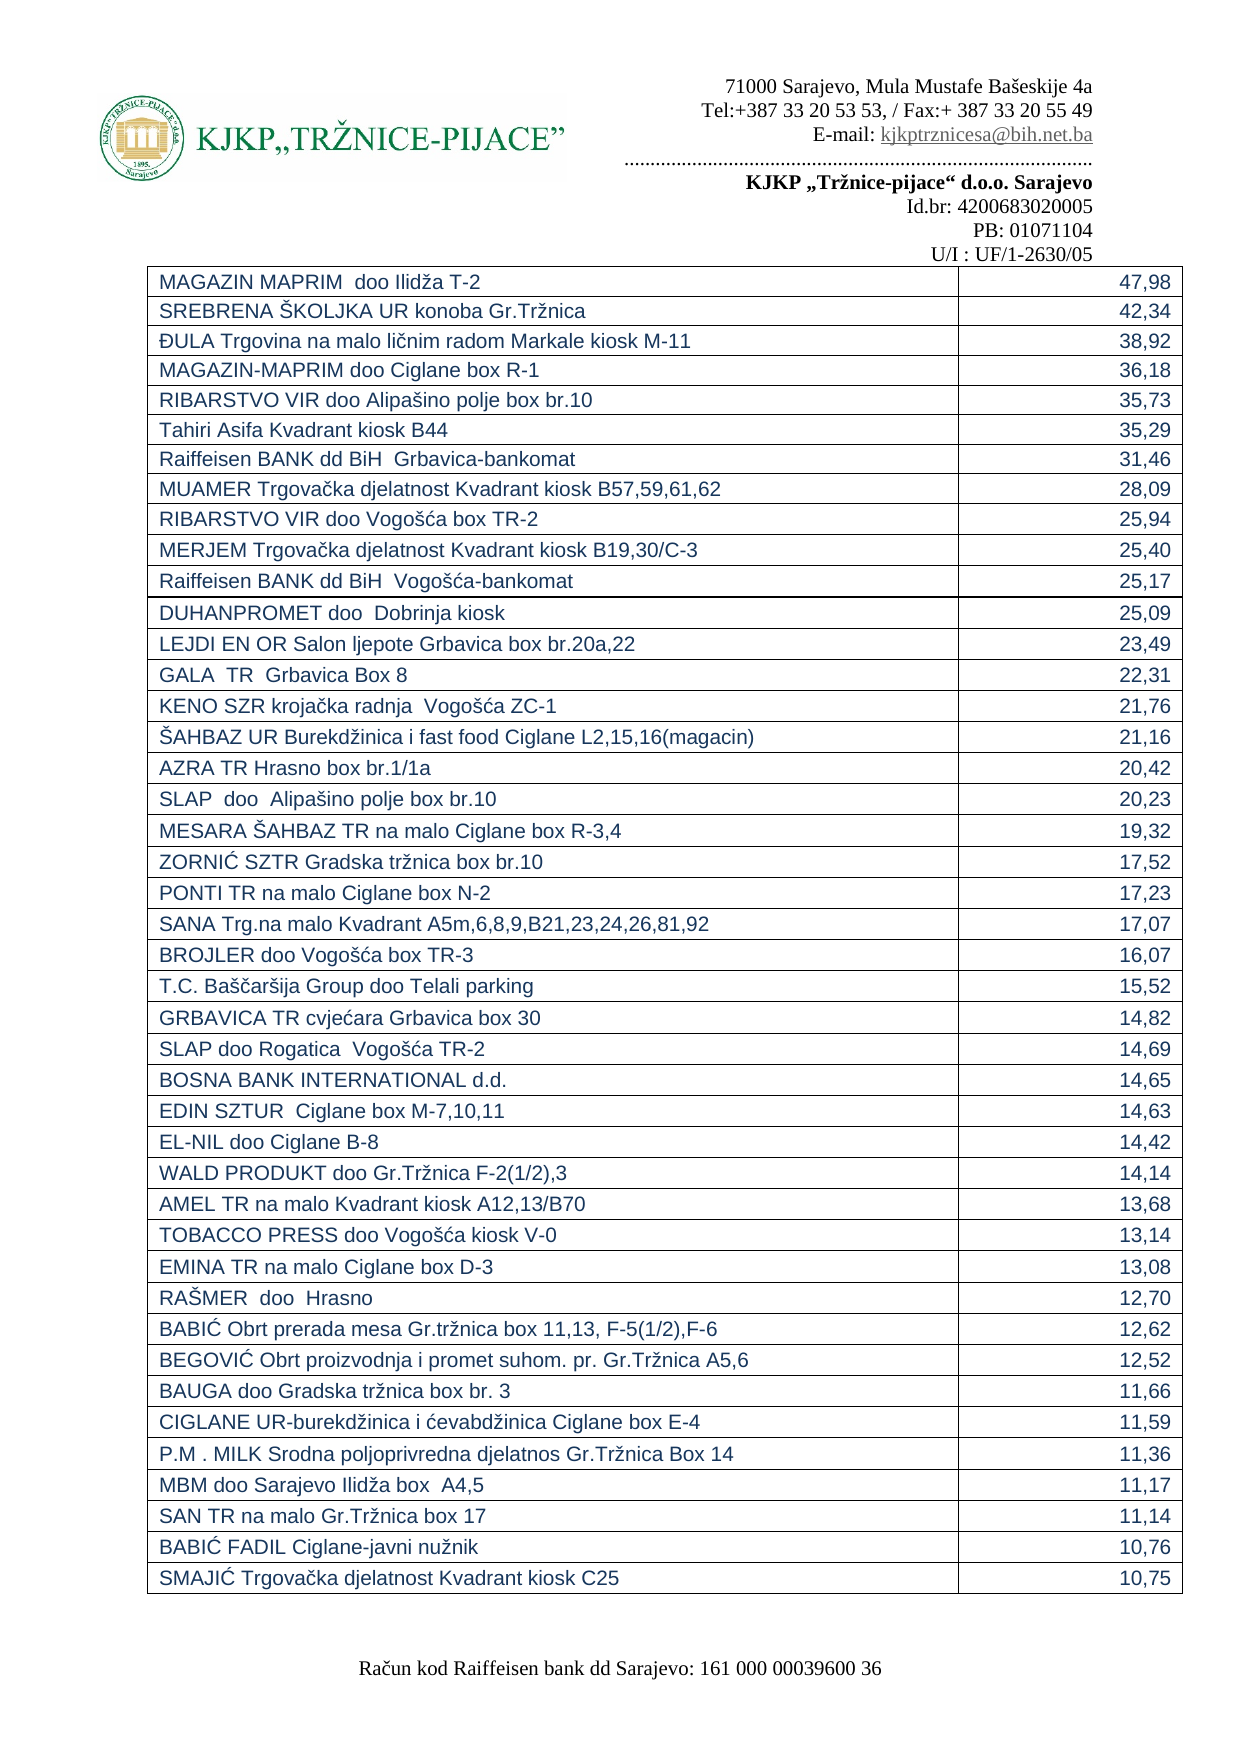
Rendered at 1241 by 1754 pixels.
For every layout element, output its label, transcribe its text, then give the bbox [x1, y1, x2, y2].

table_cell 14,63 [959, 1096, 1182, 1126]
table_cell T.C. Baščaršija Group doo Telali parking [148, 971, 958, 1001]
table_cell 17,23 [959, 878, 1182, 908]
table_cell 14,14 [959, 1158, 1182, 1188]
table_cell 11,14 [959, 1501, 1182, 1531]
table_cell Tahiri Asifa Kvadrant kiosk B44 [148, 415, 958, 444]
table_cell MAGAZIN MAPRIM doo Ilidža T-2 [148, 267, 958, 296]
table_cell BROJLER doo Vogošća box TR-3 [148, 940, 958, 970]
table_cell SLAP doo Rogatica Vogošća TR-2 [148, 1034, 958, 1063]
table_cell 42,34 [959, 297, 1182, 325]
table_cell 10,75 [959, 1563, 1182, 1593]
table_cell GALA TR Grbavica Box 8 [148, 660, 958, 690]
table_cell WALD PRODUKT doo Gr.Tržnica F-2(1/2),3 [148, 1158, 958, 1188]
table_cell 11,66 [959, 1376, 1182, 1406]
table_cell MAGAZIN-MAPRIM doo Ciglane box R-1 [148, 356, 958, 384]
table_cell 35,73 [959, 386, 1182, 414]
table_cell GRBAVICA TR cvjećara Grbavica box 30 [148, 1002, 958, 1032]
table_cell 23,49 [959, 629, 1182, 659]
table_cell 11,36 [959, 1438, 1182, 1468]
table_cell 14,42 [959, 1127, 1182, 1157]
table_cell 38,92 [959, 326, 1182, 355]
table_cell EDIN SZTUR Ciglane box M-7,10,11 [148, 1096, 958, 1126]
table_cell ĐULA Trgovina na malo ličnim radom Markale kiosk M-11 [148, 326, 958, 355]
table_cell MUAMER Trgovačka djelatnost Kvadrant kiosk B57,59,61,62 [148, 474, 958, 503]
table_cell 13,68 [959, 1189, 1182, 1219]
table_cell 47,98 [959, 267, 1182, 296]
table_cell 14,82 [959, 1002, 1182, 1032]
table_cell SLAP doo Alipašino polje box br.10 [148, 784, 958, 814]
table_cell 25,94 [959, 504, 1182, 534]
table_cell DUHANPROMET doo Dobrinja kiosk [148, 598, 958, 627]
table_cell SREBRENA ŠKOLJKA UR konoba Gr.Tržnica [148, 297, 958, 325]
table_cell EMINA TR na malo Ciglane box D-3 [148, 1251, 958, 1282]
table_cell MESARA ŠAHBAZ TR na malo Ciglane box R-3,4 [148, 815, 958, 846]
table_cell 17,07 [959, 909, 1182, 939]
table_cell P.M . MILK Srodna poljoprivredna djelatnos Gr.Tržnica Box 14 [148, 1438, 958, 1468]
table_cell TOBACCO PRESS doo Vogošća kiosk V-0 [148, 1220, 958, 1250]
table_cell CIGLANE UR-burekdžinica i ćevabdžinica Ciglane box E-4 [148, 1407, 958, 1437]
table_cell 20,42 [959, 753, 1182, 783]
table_cell AZRA TR Hrasno box br.1/1a [148, 753, 958, 783]
table_cell 25,17 [959, 566, 1182, 596]
table_cell 25,09 [959, 598, 1182, 627]
table_cell AMEL TR na malo Kvadrant kiosk A12,13/B70 [148, 1189, 958, 1219]
table_cell 36,18 [959, 356, 1182, 384]
table_cell RAŠMER doo Hrasno [148, 1283, 958, 1313]
table_cell Raiffeisen BANK dd BiH Grbavica-bankomat [148, 445, 958, 473]
table_cell 16,07 [959, 940, 1182, 970]
table_cell 31,46 [959, 445, 1182, 473]
table_cell Raiffeisen BANK dd BiH Vogošća-bankomat [148, 566, 958, 596]
table_cell MERJEM Trgovačka djelatnost Kvadrant kiosk B19,30/C-3 [148, 535, 958, 565]
table_cell 17,52 [959, 847, 1182, 877]
table_cell 12,52 [959, 1345, 1182, 1375]
table_cell RIBARSTVO VIR doo Vogošća box TR-2 [148, 504, 958, 534]
table_cell 15,52 [959, 971, 1182, 1001]
table_cell RIBARSTVO VIR doo Alipašino polje box br.10 [148, 386, 958, 414]
table_cell 20,23 [959, 784, 1182, 814]
table_cell EL-NIL doo Ciglane B-8 [148, 1127, 958, 1157]
table_cell BAUGA doo Gradska tržnica box br. 3 [148, 1376, 958, 1406]
table_cell BABIĆ FADIL Ciglane-javni nužnik [148, 1532, 958, 1562]
table_cell 25,40 [959, 535, 1182, 565]
table_cell 22,31 [959, 660, 1182, 690]
table_cell KENO SZR krojačka radnja Vogošća ZC-1 [148, 691, 958, 721]
table_cell 14,65 [959, 1065, 1182, 1095]
table_cell 11,17 [959, 1470, 1182, 1499]
table_cell SMAJIĆ Trgovačka djelatnost Kvadrant kiosk C25 [148, 1563, 958, 1593]
table_cell BOSNA BANK INTERNATIONAL d.d. [148, 1065, 958, 1095]
table_cell 14,69 [959, 1034, 1182, 1063]
table_cell 10,76 [959, 1532, 1182, 1562]
table_cell PONTI TR na malo Ciglane box N-2 [148, 878, 958, 908]
table_cell 11,59 [959, 1407, 1182, 1437]
table_cell ŠAHBAZ UR Burekdžinica i fast food Ciglane L2,15,16(magacin) [148, 722, 958, 752]
table_cell BABIĆ Obrt prerada mesa Gr.tržnica box 11,13, F-5(1/2),F-6 [148, 1314, 958, 1344]
picture [95, 93, 567, 181]
table_cell 12,70 [959, 1283, 1182, 1313]
table_cell 21,76 [959, 691, 1182, 721]
table_cell 12,62 [959, 1314, 1182, 1344]
table_cell 28,09 [959, 474, 1182, 503]
table_cell 13,08 [959, 1251, 1182, 1282]
table_cell LEJDI EN OR Salon ljepote Grbavica box br.20a,22 [148, 629, 958, 659]
table_cell MBM doo Sarajevo Ilidža box A4,5 [148, 1470, 958, 1499]
table_cell 13,14 [959, 1220, 1182, 1250]
table_cell SANA Trg.na malo Kvadrant A5m,6,8,9,B21,23,24,26,81,92 [148, 909, 958, 939]
table_cell 21,16 [959, 722, 1182, 752]
table_cell 35,29 [959, 415, 1182, 444]
table_cell BEGOVIĆ Obrt proizvodnja i promet suhom. pr. Gr.Tržnica A5,6 [148, 1345, 958, 1375]
table_cell 19,32 [959, 815, 1182, 846]
table_cell ZORNIĆ SZTR Gradska tržnica box br.10 [148, 847, 958, 877]
table_cell SAN TR na malo Gr.Tržnica box 17 [148, 1501, 958, 1531]
